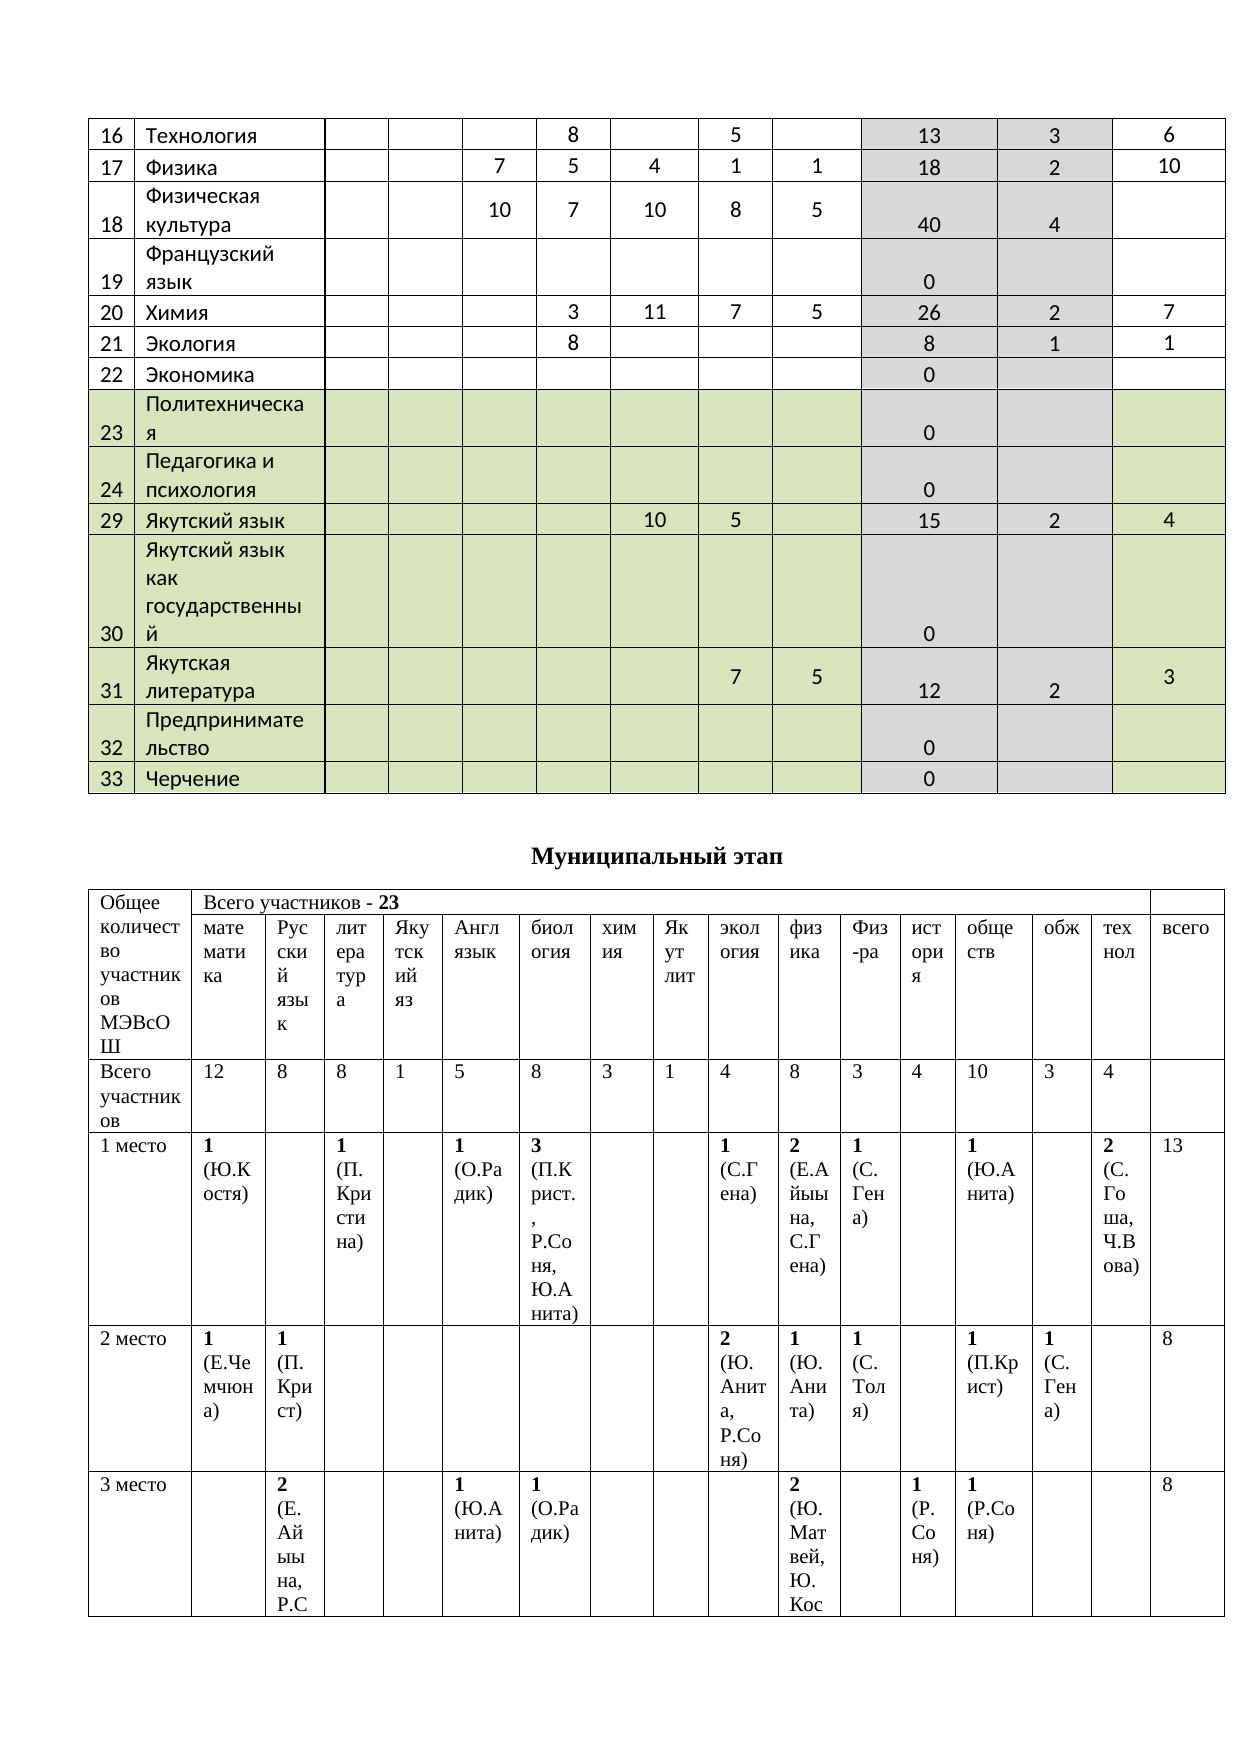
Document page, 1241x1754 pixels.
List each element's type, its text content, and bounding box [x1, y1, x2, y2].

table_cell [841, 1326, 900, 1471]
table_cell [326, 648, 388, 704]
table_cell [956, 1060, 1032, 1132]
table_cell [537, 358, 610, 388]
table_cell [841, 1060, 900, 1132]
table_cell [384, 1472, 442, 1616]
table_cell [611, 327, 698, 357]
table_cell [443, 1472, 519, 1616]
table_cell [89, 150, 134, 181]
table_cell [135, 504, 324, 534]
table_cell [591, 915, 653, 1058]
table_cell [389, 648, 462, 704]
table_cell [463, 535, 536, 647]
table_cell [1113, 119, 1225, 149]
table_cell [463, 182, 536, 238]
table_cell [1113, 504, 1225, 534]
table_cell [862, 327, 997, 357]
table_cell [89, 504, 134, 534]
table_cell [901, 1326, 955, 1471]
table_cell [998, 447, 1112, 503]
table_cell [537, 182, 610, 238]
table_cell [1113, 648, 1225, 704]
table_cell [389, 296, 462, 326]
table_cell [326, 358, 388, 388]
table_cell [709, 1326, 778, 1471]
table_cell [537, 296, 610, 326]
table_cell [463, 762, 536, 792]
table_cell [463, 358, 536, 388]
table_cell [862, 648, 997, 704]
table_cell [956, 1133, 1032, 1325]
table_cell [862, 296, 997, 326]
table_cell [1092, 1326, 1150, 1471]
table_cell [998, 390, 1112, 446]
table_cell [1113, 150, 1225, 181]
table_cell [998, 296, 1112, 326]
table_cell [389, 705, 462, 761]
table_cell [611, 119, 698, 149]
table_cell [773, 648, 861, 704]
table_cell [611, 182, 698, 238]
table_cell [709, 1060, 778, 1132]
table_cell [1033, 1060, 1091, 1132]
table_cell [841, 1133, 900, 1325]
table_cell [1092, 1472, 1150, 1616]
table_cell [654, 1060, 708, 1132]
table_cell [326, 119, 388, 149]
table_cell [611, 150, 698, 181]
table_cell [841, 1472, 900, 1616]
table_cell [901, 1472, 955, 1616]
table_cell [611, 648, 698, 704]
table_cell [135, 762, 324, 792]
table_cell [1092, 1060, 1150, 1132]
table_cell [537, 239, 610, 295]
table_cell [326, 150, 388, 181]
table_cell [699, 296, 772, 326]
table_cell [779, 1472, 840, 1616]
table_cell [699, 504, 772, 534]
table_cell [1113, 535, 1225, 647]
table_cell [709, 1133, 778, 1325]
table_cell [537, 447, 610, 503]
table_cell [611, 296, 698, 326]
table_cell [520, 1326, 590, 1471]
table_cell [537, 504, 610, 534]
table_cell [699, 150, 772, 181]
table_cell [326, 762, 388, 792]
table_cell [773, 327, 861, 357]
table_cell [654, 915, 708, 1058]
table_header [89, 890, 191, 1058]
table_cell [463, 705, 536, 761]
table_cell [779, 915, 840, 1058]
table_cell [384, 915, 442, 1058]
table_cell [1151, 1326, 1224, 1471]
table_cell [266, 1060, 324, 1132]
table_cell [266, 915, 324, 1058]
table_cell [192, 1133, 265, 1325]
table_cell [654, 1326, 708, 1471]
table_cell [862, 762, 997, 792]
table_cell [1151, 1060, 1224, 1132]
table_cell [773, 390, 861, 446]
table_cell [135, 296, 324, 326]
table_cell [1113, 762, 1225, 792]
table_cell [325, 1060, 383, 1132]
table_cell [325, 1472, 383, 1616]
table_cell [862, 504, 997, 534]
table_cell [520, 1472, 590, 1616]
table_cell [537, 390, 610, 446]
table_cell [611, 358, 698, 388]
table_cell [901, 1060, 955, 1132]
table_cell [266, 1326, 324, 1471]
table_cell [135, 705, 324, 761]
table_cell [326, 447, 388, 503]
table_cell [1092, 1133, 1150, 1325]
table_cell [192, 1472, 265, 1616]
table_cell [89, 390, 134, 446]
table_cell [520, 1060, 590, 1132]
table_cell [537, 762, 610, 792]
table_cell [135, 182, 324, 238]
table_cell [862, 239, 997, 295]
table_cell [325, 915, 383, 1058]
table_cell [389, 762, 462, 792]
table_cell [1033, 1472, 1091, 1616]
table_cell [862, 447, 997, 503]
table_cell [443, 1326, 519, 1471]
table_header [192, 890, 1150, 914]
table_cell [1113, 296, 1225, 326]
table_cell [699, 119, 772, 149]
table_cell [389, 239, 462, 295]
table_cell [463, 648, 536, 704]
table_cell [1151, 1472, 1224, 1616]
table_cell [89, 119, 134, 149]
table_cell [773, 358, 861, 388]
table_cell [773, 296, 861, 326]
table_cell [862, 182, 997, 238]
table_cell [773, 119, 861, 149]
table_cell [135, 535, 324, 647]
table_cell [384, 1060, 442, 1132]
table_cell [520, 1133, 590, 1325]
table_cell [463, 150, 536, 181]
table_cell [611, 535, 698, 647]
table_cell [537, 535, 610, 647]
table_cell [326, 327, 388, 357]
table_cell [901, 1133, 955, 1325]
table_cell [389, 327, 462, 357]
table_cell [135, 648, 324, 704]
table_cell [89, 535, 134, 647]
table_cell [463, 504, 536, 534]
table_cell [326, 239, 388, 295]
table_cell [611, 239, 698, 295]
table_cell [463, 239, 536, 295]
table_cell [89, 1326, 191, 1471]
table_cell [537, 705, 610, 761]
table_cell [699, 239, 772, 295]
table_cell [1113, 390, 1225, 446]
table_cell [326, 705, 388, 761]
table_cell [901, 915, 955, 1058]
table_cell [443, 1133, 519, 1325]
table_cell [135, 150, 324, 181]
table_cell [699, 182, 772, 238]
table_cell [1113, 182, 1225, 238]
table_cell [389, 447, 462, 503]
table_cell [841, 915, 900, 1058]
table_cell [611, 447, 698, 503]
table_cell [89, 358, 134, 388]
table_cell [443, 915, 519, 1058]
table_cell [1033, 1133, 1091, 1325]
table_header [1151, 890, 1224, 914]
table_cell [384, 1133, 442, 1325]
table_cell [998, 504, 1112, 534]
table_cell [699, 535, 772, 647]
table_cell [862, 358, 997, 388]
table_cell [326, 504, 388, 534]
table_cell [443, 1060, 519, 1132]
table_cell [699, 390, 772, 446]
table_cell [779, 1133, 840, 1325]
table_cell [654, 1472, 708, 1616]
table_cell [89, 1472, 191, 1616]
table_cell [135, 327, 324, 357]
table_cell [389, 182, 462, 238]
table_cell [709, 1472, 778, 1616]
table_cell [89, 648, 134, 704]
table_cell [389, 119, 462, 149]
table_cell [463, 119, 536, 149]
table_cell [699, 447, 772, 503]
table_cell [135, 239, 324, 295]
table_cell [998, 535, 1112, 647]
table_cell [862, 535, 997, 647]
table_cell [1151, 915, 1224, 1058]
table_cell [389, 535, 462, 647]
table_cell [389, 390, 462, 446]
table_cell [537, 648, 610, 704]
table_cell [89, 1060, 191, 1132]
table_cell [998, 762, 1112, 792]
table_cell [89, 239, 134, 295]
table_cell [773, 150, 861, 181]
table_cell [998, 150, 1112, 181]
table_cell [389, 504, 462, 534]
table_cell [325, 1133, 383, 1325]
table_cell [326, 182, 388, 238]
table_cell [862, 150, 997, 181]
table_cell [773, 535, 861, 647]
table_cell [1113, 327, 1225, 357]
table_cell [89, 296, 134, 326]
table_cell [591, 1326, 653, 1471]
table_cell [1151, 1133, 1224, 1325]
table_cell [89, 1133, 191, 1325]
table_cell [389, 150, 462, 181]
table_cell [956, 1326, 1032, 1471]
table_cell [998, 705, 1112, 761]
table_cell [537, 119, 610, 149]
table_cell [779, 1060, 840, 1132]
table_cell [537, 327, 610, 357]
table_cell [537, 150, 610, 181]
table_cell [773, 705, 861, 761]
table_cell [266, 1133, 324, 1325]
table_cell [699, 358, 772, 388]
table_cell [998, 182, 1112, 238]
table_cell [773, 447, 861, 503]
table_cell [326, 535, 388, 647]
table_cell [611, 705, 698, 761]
text Муниципальный этап [177, 841, 1137, 870]
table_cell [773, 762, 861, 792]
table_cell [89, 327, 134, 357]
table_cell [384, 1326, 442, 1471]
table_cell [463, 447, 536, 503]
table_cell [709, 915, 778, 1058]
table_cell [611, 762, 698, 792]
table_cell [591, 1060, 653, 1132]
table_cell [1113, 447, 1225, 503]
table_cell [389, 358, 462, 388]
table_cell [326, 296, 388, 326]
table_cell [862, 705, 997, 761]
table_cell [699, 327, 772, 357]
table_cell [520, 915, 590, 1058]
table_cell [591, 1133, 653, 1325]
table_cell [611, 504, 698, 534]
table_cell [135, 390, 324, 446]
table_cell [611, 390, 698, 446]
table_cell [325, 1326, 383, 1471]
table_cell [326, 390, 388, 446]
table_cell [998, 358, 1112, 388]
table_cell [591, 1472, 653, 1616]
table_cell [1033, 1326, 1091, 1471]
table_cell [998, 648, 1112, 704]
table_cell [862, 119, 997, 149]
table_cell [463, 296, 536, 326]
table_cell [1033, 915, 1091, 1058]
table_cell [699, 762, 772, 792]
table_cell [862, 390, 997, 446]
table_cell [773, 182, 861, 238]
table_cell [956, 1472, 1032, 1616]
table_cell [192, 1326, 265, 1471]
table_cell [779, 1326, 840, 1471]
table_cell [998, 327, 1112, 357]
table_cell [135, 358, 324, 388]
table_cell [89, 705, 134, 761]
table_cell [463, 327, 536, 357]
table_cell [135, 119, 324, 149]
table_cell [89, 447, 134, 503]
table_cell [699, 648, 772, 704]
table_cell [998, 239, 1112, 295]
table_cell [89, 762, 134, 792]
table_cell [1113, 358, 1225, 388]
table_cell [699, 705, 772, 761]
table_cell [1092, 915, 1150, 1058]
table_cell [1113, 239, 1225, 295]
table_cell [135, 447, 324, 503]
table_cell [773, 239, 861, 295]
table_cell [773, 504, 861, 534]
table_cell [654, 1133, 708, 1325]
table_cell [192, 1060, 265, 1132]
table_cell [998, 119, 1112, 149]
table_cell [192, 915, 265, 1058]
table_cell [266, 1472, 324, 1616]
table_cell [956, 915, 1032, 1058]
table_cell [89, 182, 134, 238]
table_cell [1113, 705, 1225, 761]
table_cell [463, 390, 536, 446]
